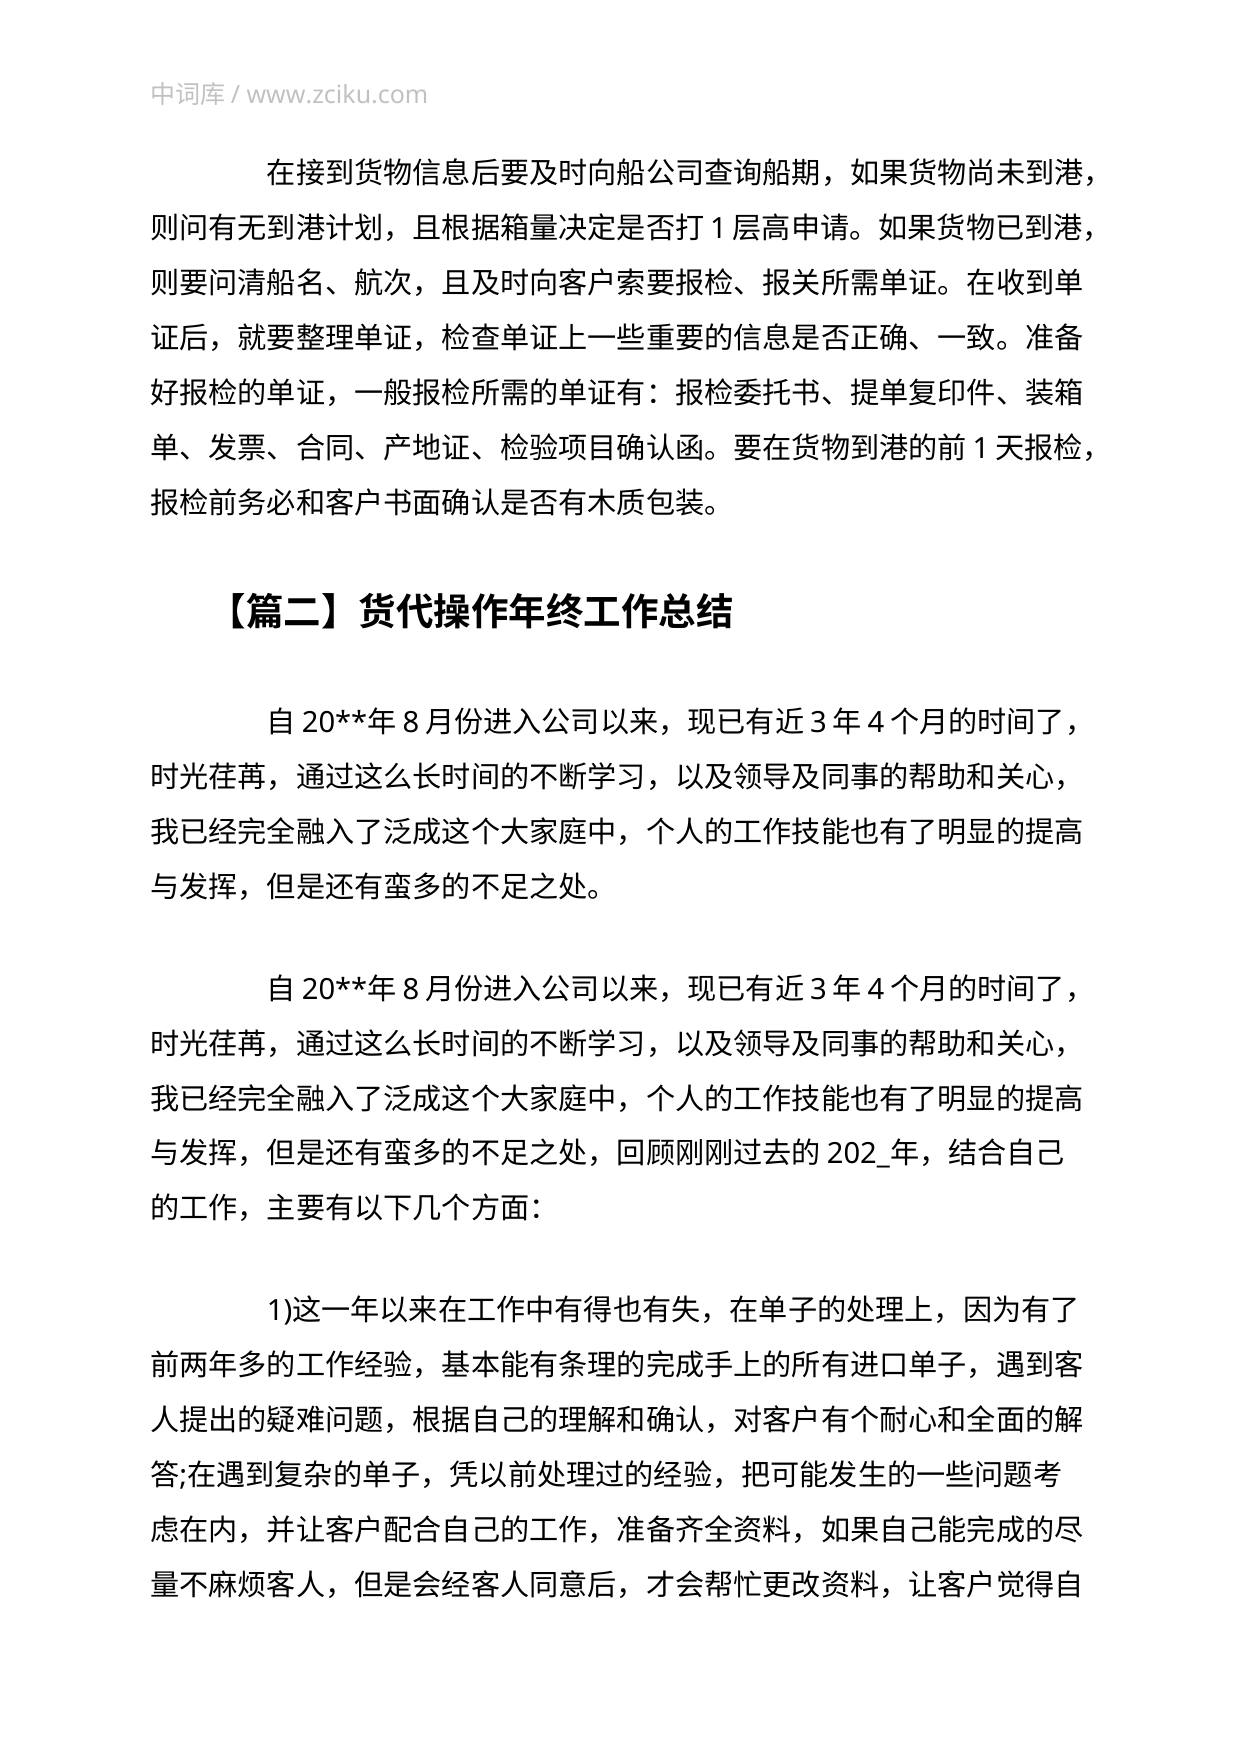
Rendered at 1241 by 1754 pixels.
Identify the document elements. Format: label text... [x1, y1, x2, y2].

text 在接到货物信息后要及时向船公司查询船期，如果货物尚未到港，则问有无到港计划，且根据箱量决定是否打1层高申请。如果货物已到港，则要问清船名、航次，且及时向客户索要报检、报关所需单证。在收到单证后，就要整理单证，检查单证上一些重要的信息是否正确、一致。准备好报检的单证，一般报检所需的单证有：报检委托书、提单复印件、装箱单、发票、合同、产地证、检验项目确认函。要在货物到港的前1天报检，报检前务必和客户书面确认是否有木质包装。 [150, 150, 1090, 522]
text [150, 1287, 1090, 1604]
text 自20**年8月份进入公司以来，现已有近3年4个月的时间了，时光荏苒，通过这么长时间的不断学习，以及领导及同事的帮助和关心，我已经完全融入了泛成这个大家庭中，个人的工作技能也有了明显的提高与发挥，但是还有蛮多的不足之处，回顾刚刚过去的202_年，结合自己的工作，主要有以下几个方面： [150, 965, 1090, 1227]
text 【篇二】货代操作年终工作总结 [150, 581, 1090, 636]
text 自20**年8月份进入公司以来，现已有近3年4个月的时间了，时光荏苒，通过这么长时间的不断学习，以及领导及同事的帮助和关心，我已经完全融入了泛成这个大家庭中，个人的工作技能也有了明显的提高与发挥，但是还有蛮多的不足之处。 [150, 699, 1090, 906]
